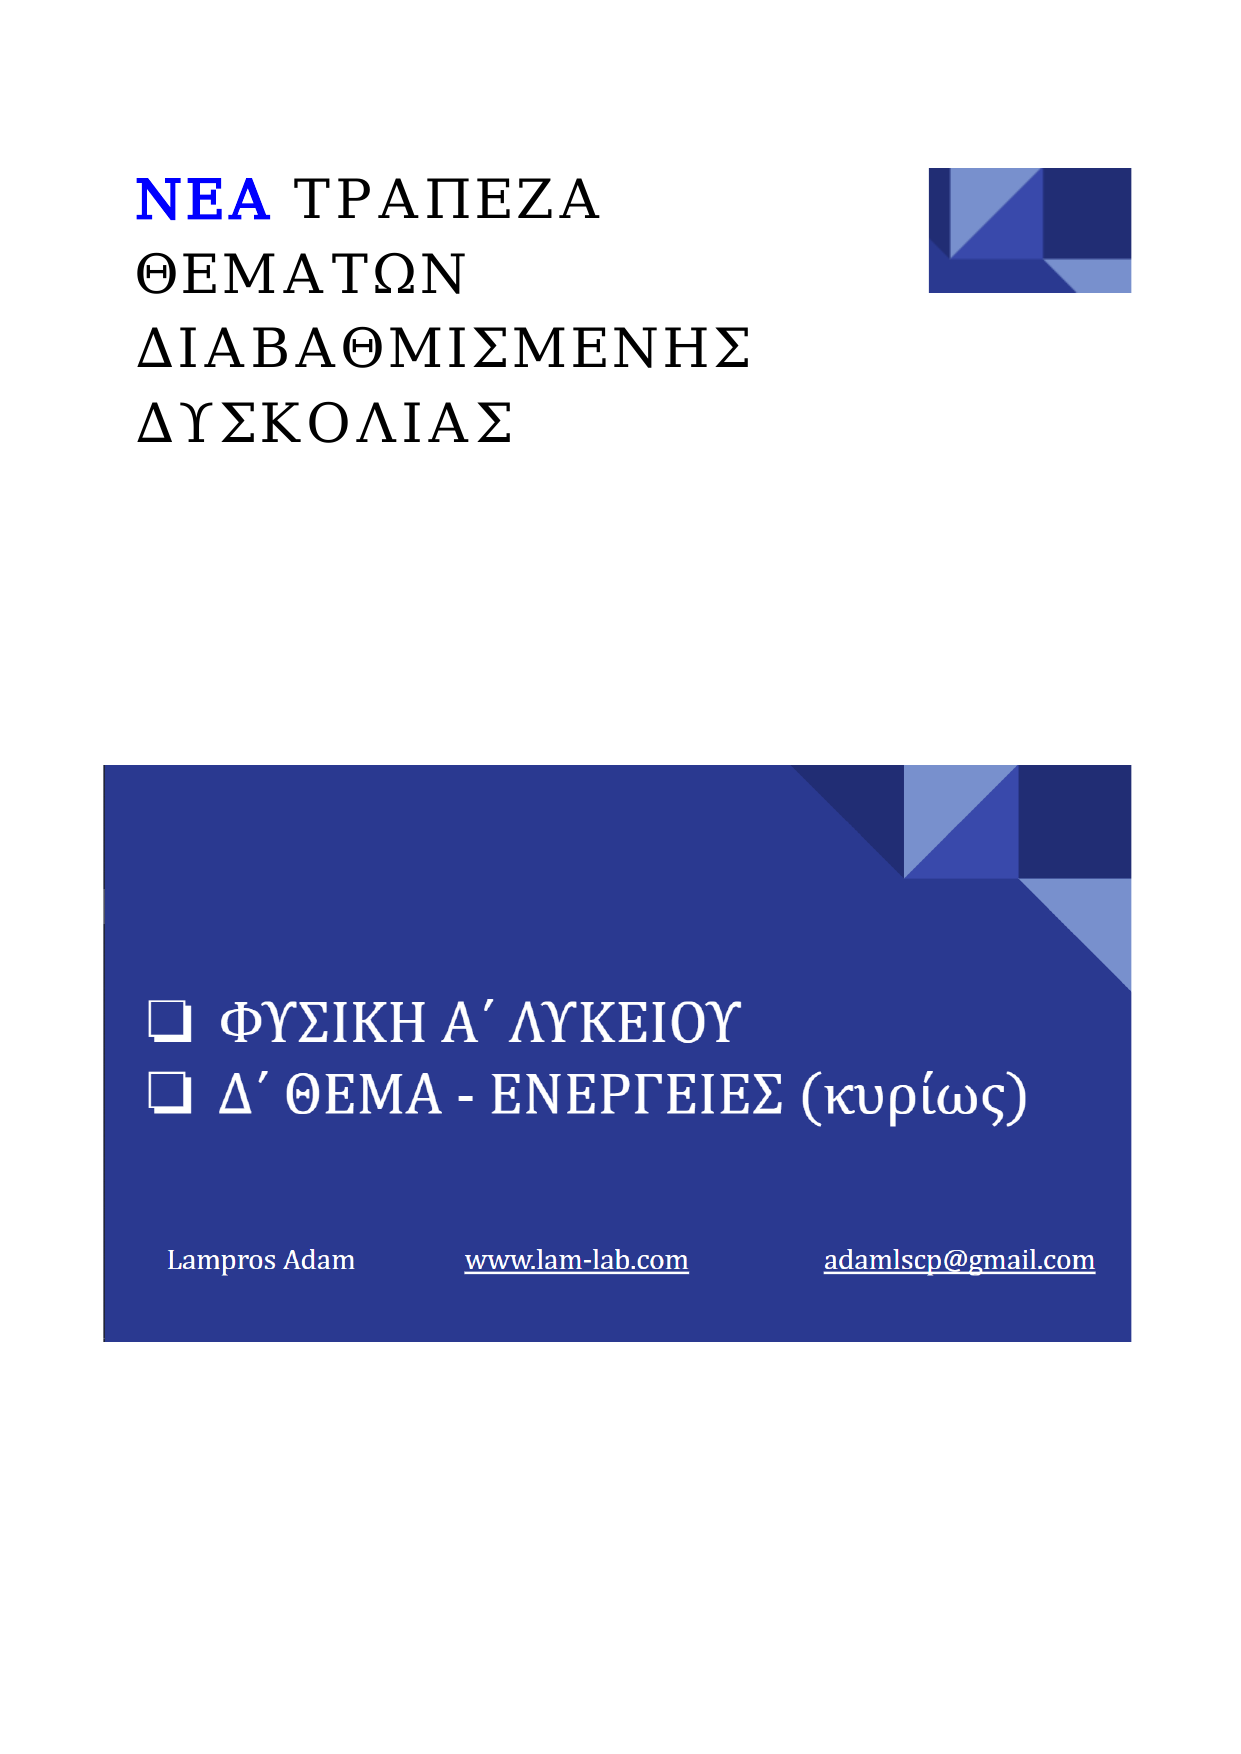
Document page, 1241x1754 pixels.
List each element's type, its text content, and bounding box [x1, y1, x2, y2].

title ΝΕΑ ΤΡΑΠΕΖΑ ΘΕΜΑΤΩΝ ΔΙΑΒΑΘΜΙΣΜΕΝΗΣ ΔΥΣΚΟΛΙΑΣ [133, 165, 1090, 454]
picture [928, 168, 1132, 293]
picture [103, 765, 1132, 1342]
